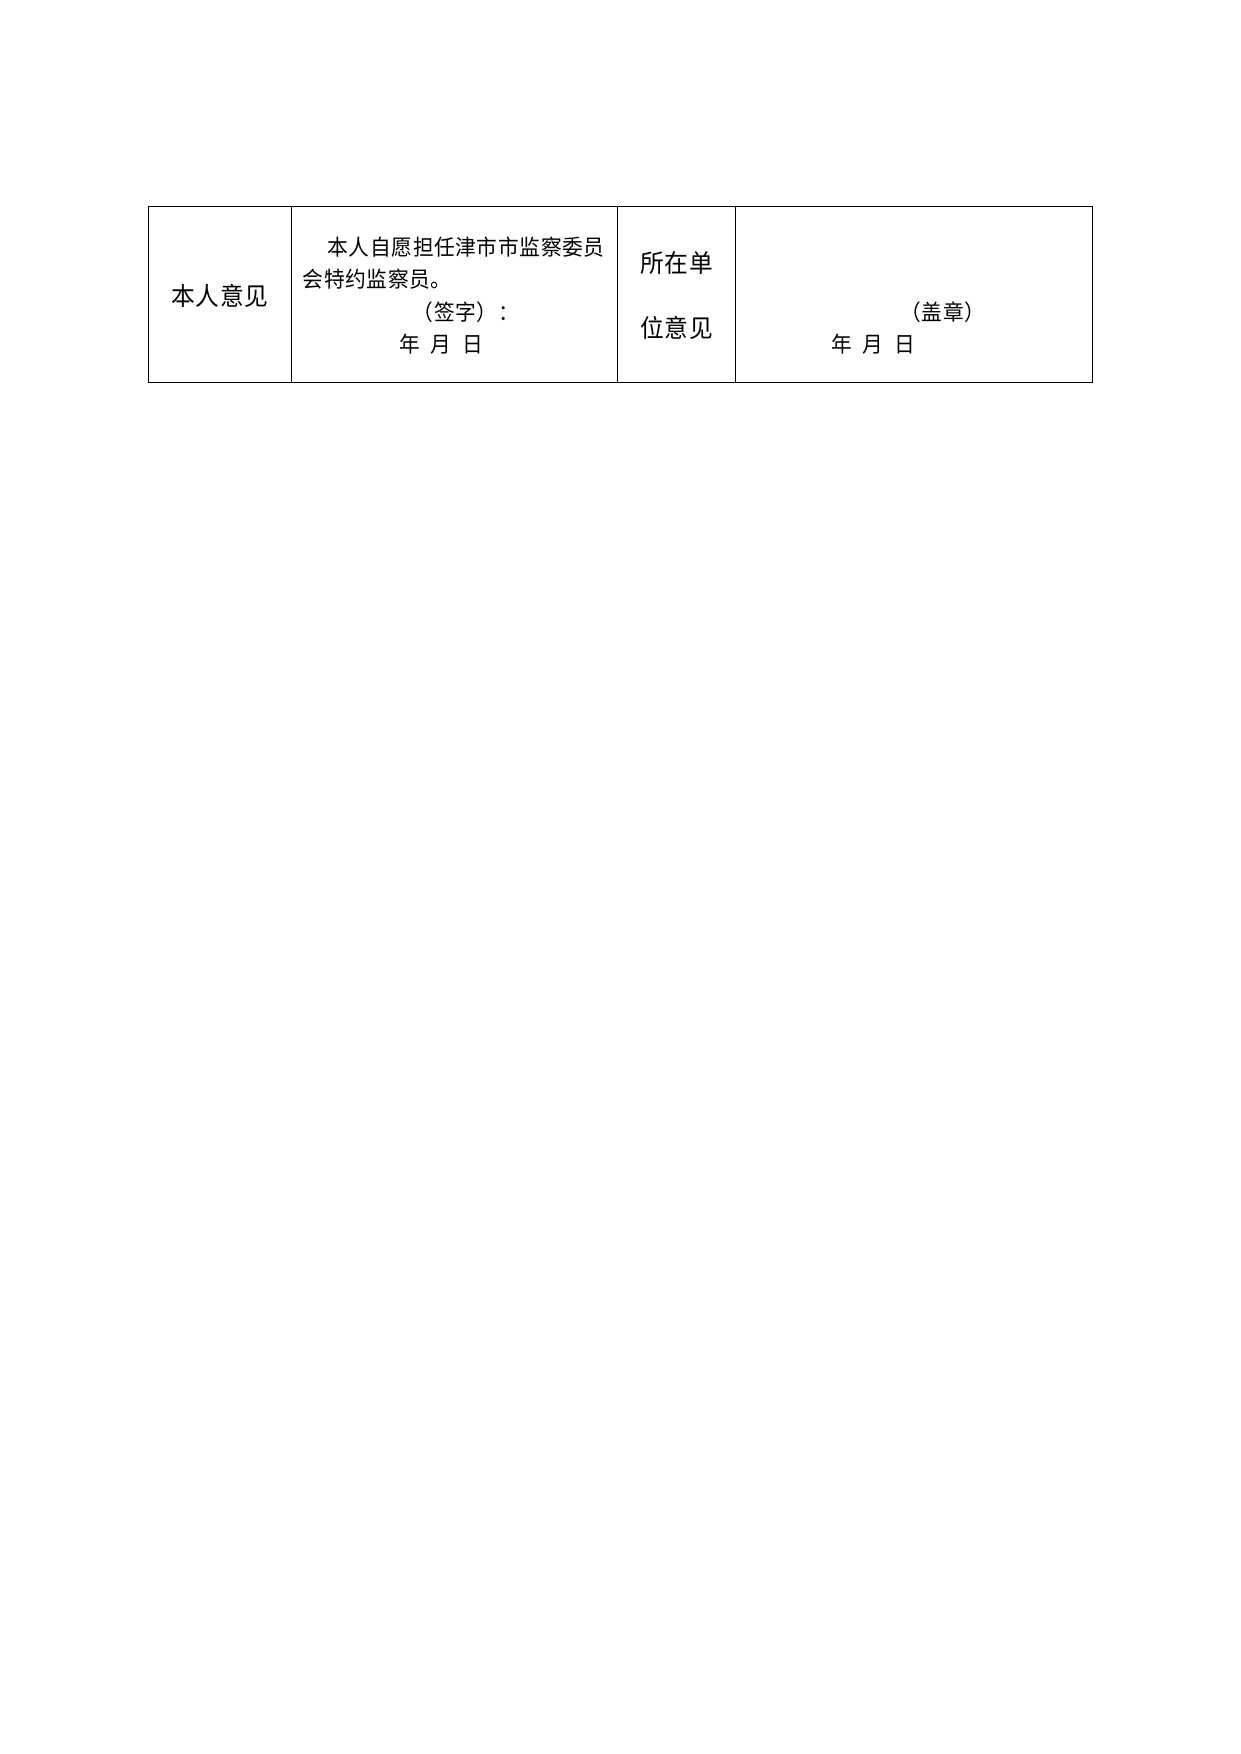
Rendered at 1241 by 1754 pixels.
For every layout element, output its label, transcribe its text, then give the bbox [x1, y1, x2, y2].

table_cell 所在单位意见 [618, 207, 735, 382]
table_cell 本人意见 [149, 207, 291, 382]
table_cell （盖章） 年 月 日 [736, 207, 1092, 382]
table_cell 本人自愿担任津市市监察委员会特约监察员。 （签字）： 年 月 日 [292, 207, 617, 382]
